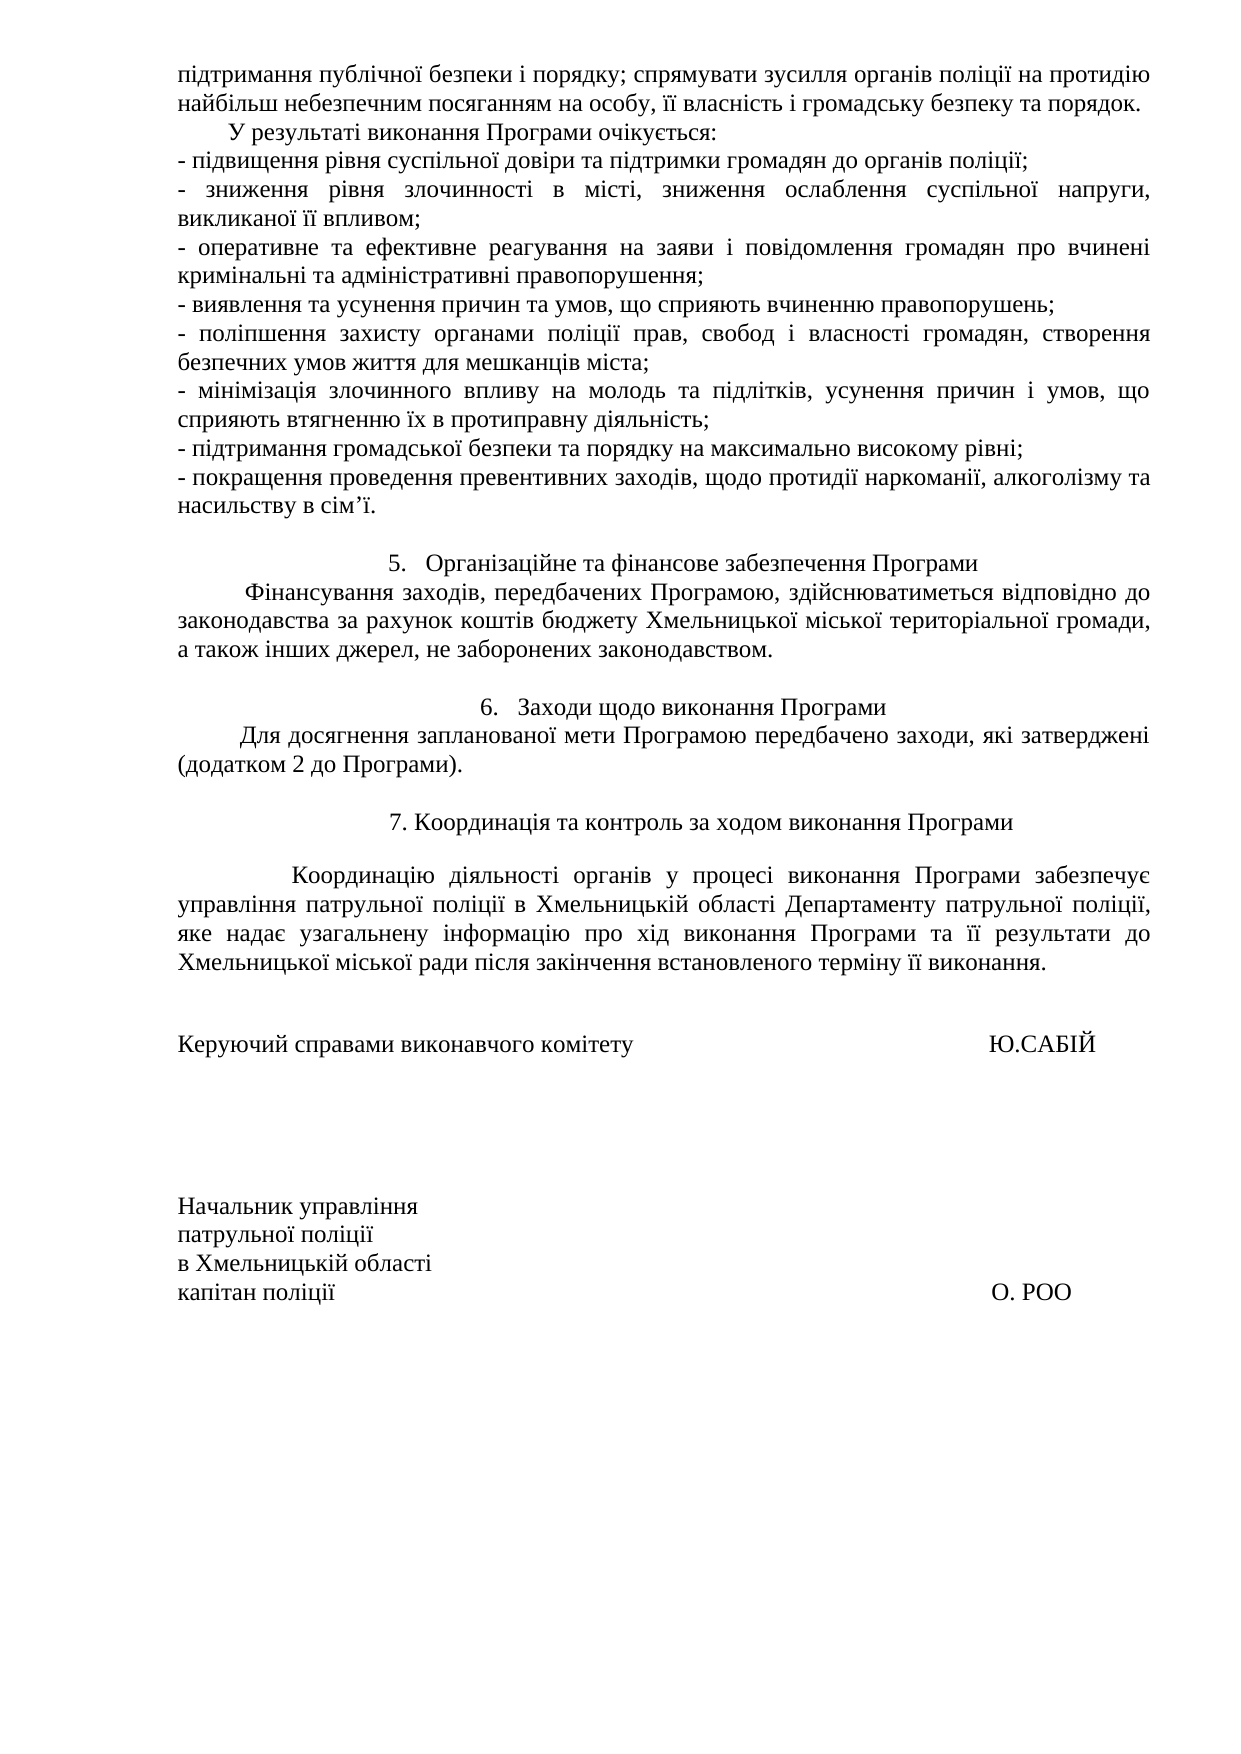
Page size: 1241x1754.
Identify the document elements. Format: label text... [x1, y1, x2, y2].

text Фінансування заходів, передбачених Програмою, здійснюватиметься відповідно до законодавства за рахунок коштів бюджету Хмельницької міської територіальної громади, а також інших джерел, не заборонених законодавством. [177, 577, 1152, 663]
text У результаті виконання Програми очікується: [177, 117, 1152, 145]
text - виявлення та усунення причин та умов, що сприяють вчиненню правопорушень; [177, 289, 1152, 318]
text Керуючий справами виконавчого комітету Ю.САБІЙ [177, 1029, 1152, 1058]
text Координацію діяльності органів у процесі виконання Програми забезпечує управління патрульної поліції в Хмельницькій області Департаменту патрульної поліції, яке надає узагальнену інформацію про хід виконання Програми та її результати до Хмельницької міської ради після закінчення встановленого терміну її виконання. [177, 860, 1152, 975]
text - мінімізація злочинного впливу на молодь та підлітків, усунення причин і умов, що сприяють втягненню їх в протиправну діяльність; [177, 375, 1152, 433]
text 7. Координація та контроль за ходом виконання Програми [177, 807, 1152, 835]
text - підтримання громадської безпеки та порядку на максимально високому рівні; [177, 433, 1152, 462]
text в Хмельницькій області [177, 1248, 1152, 1277]
text - підвищення рівня суспільної довіри та підтримки громадян до органів поліції; [177, 145, 1152, 174]
text - поліпшення захисту органами поліції прав, свобод і власності громадян, створення безпечних умов життя для мешканців міста; [177, 318, 1152, 375]
list Заходи щодо виконання Програми [215, 692, 1152, 720]
text Начальник управління [177, 1191, 1152, 1219]
list Організаційне та фінансове забезпечення Програми [215, 548, 1152, 577]
text патрульної поліції [177, 1219, 1152, 1248]
text капітан поліції О. РОО [177, 1277, 1152, 1306]
text - зниження рівня злочинності в місті, зниження ослаблення суспільної напруги, викликаної її впливом; [177, 174, 1152, 232]
text Для досягнення запланованої мети Програмою передбачено заходи, які затверджені (додатком 2 до Програми). [177, 720, 1152, 778]
text - оперативне та ефективне реагування на заяви і повідомлення громадян про вчинені кримінальні та адміністративні правопорушення; [177, 232, 1152, 289]
text - покращення проведення превентивних заходів, щодо протидії наркоманії, алкоголізму та насильству в сім’ї. [177, 462, 1152, 519]
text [177, 59, 1152, 117]
